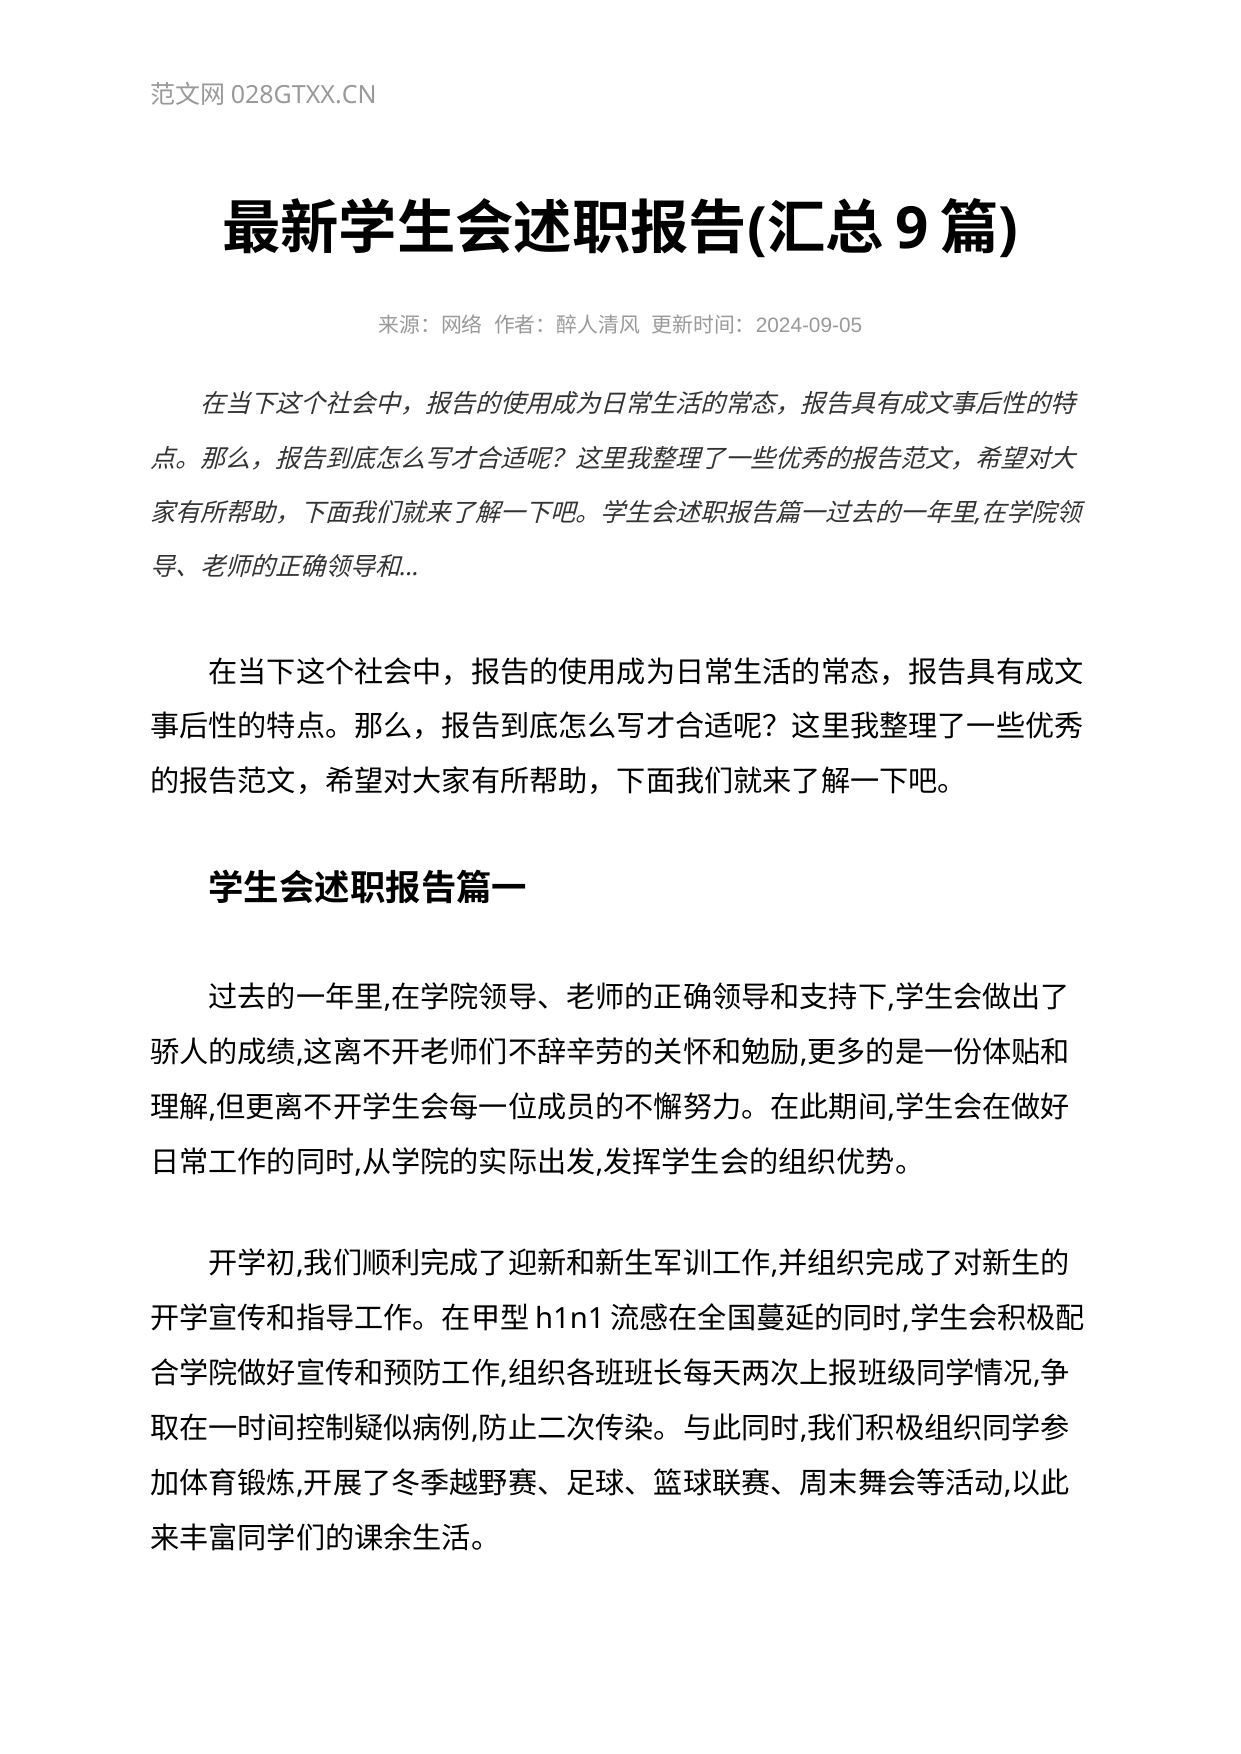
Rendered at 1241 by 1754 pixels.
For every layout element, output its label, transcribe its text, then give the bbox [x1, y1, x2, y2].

text 学生会述职报告篇一 [150, 860, 1090, 911]
text 在当下这个社会中，报告的使用成为日常生活的常态，报告具有成文事后性的特点。那么，报告到底怎么写才合适呢？这里我整理了一些优秀的报告范文，希望对大家有所帮助，下面我们就来了解一下吧。学生会述职报告篇一过去的一年里,在学院领导、老师的正确领导和... [150, 384, 1090, 583]
text 在当下这个社会中，报告的使用成为日常生活的常态，报告具有成文事后性的特点。那么，报告到底怎么写才合适呢？这里我整理了一些优秀的报告范文，希望对大家有所帮助，下面我们就来了解一下吧。 [150, 648, 1090, 800]
text 过去的一年里,在学院领导、老师的正确领导和支持下,学生会做出了骄人的成绩,这离不开老师们不辞辛劳的关怀和勉励,更多的是一份体贴和理解,但更离不开学生会每一位成员的不懈努力。在此期间,学生会在做好日常工作的同时,从学院的实际出发,发挥学生会的组织优势。 [150, 973, 1090, 1181]
text 来源：网络 作者：醉人清风 更新时间：2024-09-05 [150, 313, 1090, 337]
text 开学初,我们顺利完成了迎新和新生军训工作,并组织完成了对新生的开学宣传和指导工作。在甲型h1n1流感在全国蔓延的同时,学生会积极配合学院做好宣传和预防工作,组织各班班长每天两次上报班级同学情况,争取在一时间控制疑似病例,防止二次传染。与此同时,我们积极组织同学参加体育锻炼,开展了冬季越野赛、足球、篮球联赛、周末舞会等活动,以此来丰富同学们的课余生活。 [150, 1240, 1090, 1557]
subtitle 最新学生会述职报告(汇总9篇) [150, 181, 1090, 266]
